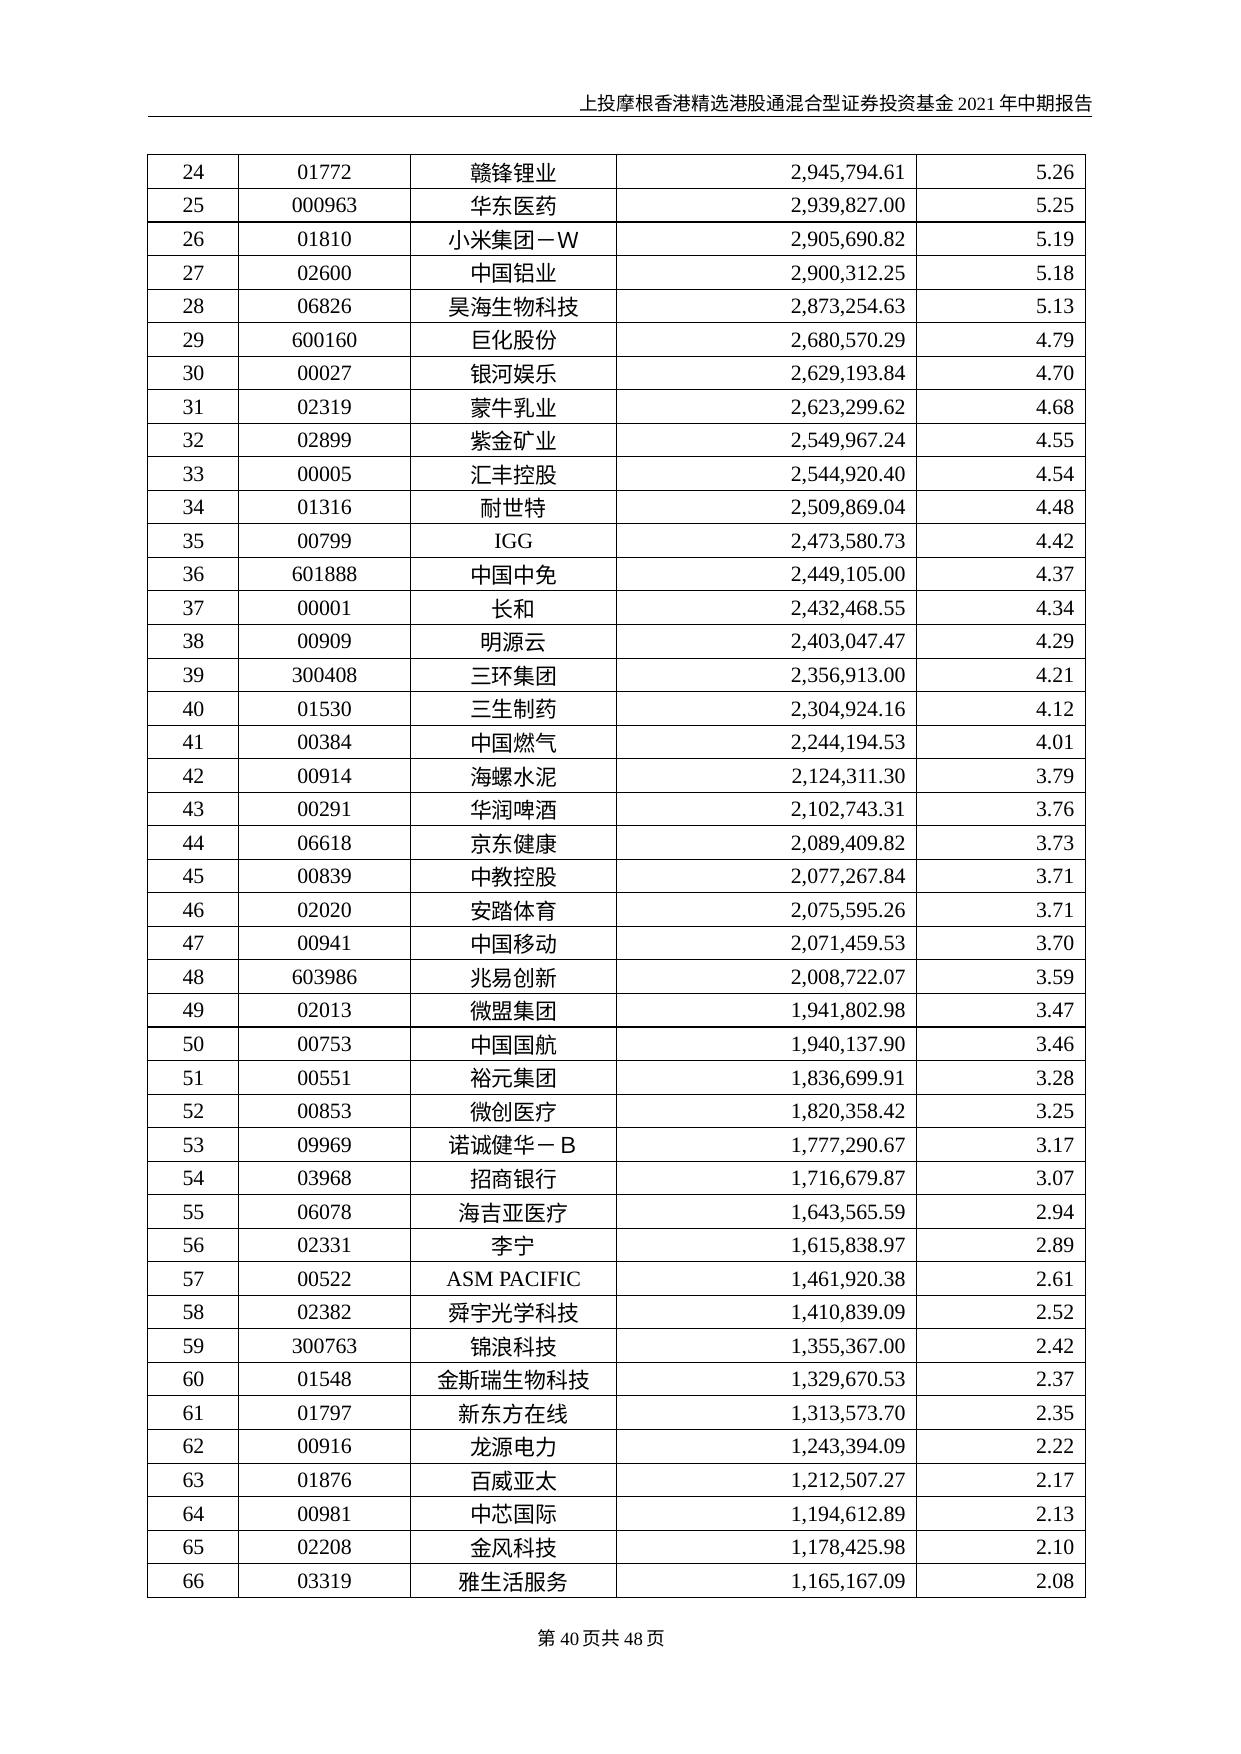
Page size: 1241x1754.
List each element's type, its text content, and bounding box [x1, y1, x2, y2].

table_cell 2.94 [917, 1195, 1085, 1228]
table_cell 2.89 [917, 1229, 1085, 1261]
table_cell 京东健康 [411, 826, 616, 859]
table_cell 00291 [239, 793, 410, 825]
table_cell 2,623,299.62 [617, 390, 916, 423]
table_cell 1,243,394.09 [617, 1430, 916, 1462]
table_cell 41 [148, 726, 238, 758]
table_cell 63 [148, 1464, 238, 1496]
table_cell 微创医疗 [411, 1095, 616, 1127]
table_cell 45 [148, 860, 238, 892]
table_cell 2,403,047.47 [617, 625, 916, 657]
table_cell 03968 [239, 1162, 410, 1194]
table_cell 01876 [239, 1464, 410, 1496]
table_cell 00799 [239, 524, 410, 557]
table_cell 00914 [239, 759, 410, 792]
table_cell 1,941,802.98 [617, 994, 916, 1026]
table_cell 61 [148, 1396, 238, 1429]
table_cell 2.08 [917, 1564, 1085, 1597]
table_cell 2.35 [917, 1396, 1085, 1429]
table_cell 中国国航 [411, 1028, 616, 1060]
table_cell 26 [148, 223, 238, 255]
table_cell 2,905,690.82 [617, 223, 916, 255]
table_cell 06826 [239, 290, 410, 322]
table_cell 中国移动 [411, 927, 616, 959]
table_cell 01530 [239, 692, 410, 724]
table_cell 4.12 [917, 692, 1085, 724]
table_cell 舜宇光学科技 [411, 1296, 616, 1328]
table_cell 53 [148, 1128, 238, 1161]
table_cell 2,244,194.53 [617, 726, 916, 758]
table_cell 3.47 [917, 994, 1085, 1026]
table_cell 长和 [411, 591, 616, 624]
table_cell 62 [148, 1430, 238, 1462]
table_cell 39 [148, 659, 238, 691]
table_cell 金风科技 [411, 1531, 616, 1563]
table_cell 01316 [239, 491, 410, 523]
table_cell 601888 [239, 558, 410, 590]
table_cell 雅生活服务 [411, 1564, 616, 1597]
table_cell 耐世特 [411, 491, 616, 523]
table_cell 2,356,913.00 [617, 659, 916, 691]
table_cell 2.42 [917, 1329, 1085, 1362]
table_cell 2,900,312.25 [617, 256, 916, 288]
table_cell 2.37 [917, 1363, 1085, 1395]
table_cell 603986 [239, 960, 410, 993]
table_cell 64 [148, 1497, 238, 1529]
table_cell 00001 [239, 591, 410, 624]
table_cell 55 [148, 1195, 238, 1228]
table_cell 06078 [239, 1195, 410, 1228]
table_cell 01810 [239, 223, 410, 255]
table_cell 1,212,507.27 [617, 1464, 916, 1496]
table_cell 01797 [239, 1396, 410, 1429]
table_cell 36 [148, 558, 238, 590]
table_cell 57 [148, 1262, 238, 1295]
table_cell 3.71 [917, 860, 1085, 892]
table_cell 00853 [239, 1095, 410, 1127]
table_cell 000963 [239, 189, 410, 221]
table_cell 昊海生物科技 [411, 290, 616, 322]
table_cell 02013 [239, 994, 410, 1026]
table_cell 2,008,722.07 [617, 960, 916, 993]
table_cell 金斯瑞生物科技 [411, 1363, 616, 1395]
table_cell 3.76 [917, 793, 1085, 825]
table_cell 2,304,924.16 [617, 692, 916, 724]
table_cell 华东医药 [411, 189, 616, 221]
table_cell 37 [148, 591, 238, 624]
table_cell 44 [148, 826, 238, 859]
table_cell 1,461,920.38 [617, 1262, 916, 1295]
table_cell 3.25 [917, 1095, 1085, 1127]
table_cell 1,165,167.09 [617, 1564, 916, 1597]
table_cell 2,939,827.00 [617, 189, 916, 221]
table_cell 3.28 [917, 1061, 1085, 1093]
table_cell 中国中免 [411, 558, 616, 590]
table_cell 48 [148, 960, 238, 993]
table_cell 00909 [239, 625, 410, 657]
table_cell 00005 [239, 457, 410, 490]
table_cell 2,124,311.30 [617, 759, 916, 792]
table_cell 三生制药 [411, 692, 616, 724]
table_cell 明源云 [411, 625, 616, 657]
table_cell 27 [148, 256, 238, 288]
table_cell 66 [148, 1564, 238, 1597]
table_cell 02208 [239, 1531, 410, 1563]
table_cell 01772 [239, 155, 410, 188]
table_cell 5.26 [917, 155, 1085, 188]
table_cell 300408 [239, 659, 410, 691]
table_cell 28 [148, 290, 238, 322]
table_cell 赣锋锂业 [411, 155, 616, 188]
table_cell 4.48 [917, 491, 1085, 523]
table_cell 00522 [239, 1262, 410, 1295]
table_cell 海螺水泥 [411, 759, 616, 792]
table_cell 65 [148, 1531, 238, 1563]
table_cell 2.52 [917, 1296, 1085, 1328]
table_cell 4.68 [917, 390, 1085, 423]
table_cell 1,615,838.97 [617, 1229, 916, 1261]
table_cell 300763 [239, 1329, 410, 1362]
table_cell 3.71 [917, 893, 1085, 926]
table_cell 47 [148, 927, 238, 959]
table_cell 5.18 [917, 256, 1085, 288]
table_cell 31 [148, 390, 238, 423]
table_cell 02382 [239, 1296, 410, 1328]
table_cell 4.37 [917, 558, 1085, 590]
table_cell 中教控股 [411, 860, 616, 892]
table_cell 1,410,839.09 [617, 1296, 916, 1328]
table_cell 2,544,920.40 [617, 457, 916, 490]
table_cell 2.61 [917, 1262, 1085, 1295]
table_cell 紫金矿业 [411, 424, 616, 456]
table_cell 43 [148, 793, 238, 825]
table_cell 25 [148, 189, 238, 221]
table_cell 裕元集团 [411, 1061, 616, 1093]
table_cell 30 [148, 357, 238, 389]
table_cell 2,945,794.61 [617, 155, 916, 188]
table_cell 03319 [239, 1564, 410, 1597]
table_cell 38 [148, 625, 238, 657]
table_cell 49 [148, 994, 238, 1026]
table_cell 中国燃气 [411, 726, 616, 758]
table_cell 巨化股份 [411, 323, 616, 356]
table_cell 4.34 [917, 591, 1085, 624]
table_cell 2,089,409.82 [617, 826, 916, 859]
table_cell 4.54 [917, 457, 1085, 490]
table_cell 56 [148, 1229, 238, 1261]
table_cell 1,777,290.67 [617, 1128, 916, 1161]
table_cell 3.70 [917, 927, 1085, 959]
table_cell 新东方在线 [411, 1396, 616, 1429]
table_cell 4.42 [917, 524, 1085, 557]
table_cell 海吉亚医疗 [411, 1195, 616, 1228]
table_cell 2.17 [917, 1464, 1085, 1496]
table_cell 5.13 [917, 290, 1085, 322]
table_cell 58 [148, 1296, 238, 1328]
table_cell 2,075,595.26 [617, 893, 916, 926]
table_cell 3.79 [917, 759, 1085, 792]
table_cell 2,549,967.24 [617, 424, 916, 456]
table_cell 00551 [239, 1061, 410, 1093]
table_cell 29 [148, 323, 238, 356]
table_cell 00839 [239, 860, 410, 892]
table_cell 2,449,105.00 [617, 558, 916, 590]
table_cell 06618 [239, 826, 410, 859]
table_cell IGG [411, 524, 616, 557]
table_cell 1,178,425.98 [617, 1531, 916, 1563]
table_cell 02331 [239, 1229, 410, 1261]
table_cell 00981 [239, 1497, 410, 1529]
table_cell 00384 [239, 726, 410, 758]
table_cell 600160 [239, 323, 410, 356]
table_cell 59 [148, 1329, 238, 1362]
table_cell 2.22 [917, 1430, 1085, 1462]
table_cell 2,077,267.84 [617, 860, 916, 892]
table_cell 2,473,580.73 [617, 524, 916, 557]
table_cell 4.79 [917, 323, 1085, 356]
table_cell 4.70 [917, 357, 1085, 389]
table_cell 百威亚太 [411, 1464, 616, 1496]
table_cell 2.13 [917, 1497, 1085, 1529]
table_cell 51 [148, 1061, 238, 1093]
table_cell 华润啤酒 [411, 793, 616, 825]
table_cell 00916 [239, 1430, 410, 1462]
table_cell 锦浪科技 [411, 1329, 616, 1362]
table_cell 3.59 [917, 960, 1085, 993]
table_cell 兆易创新 [411, 960, 616, 993]
table_cell 24 [148, 155, 238, 188]
table_cell 1,355,367.00 [617, 1329, 916, 1362]
table_cell 2,102,743.31 [617, 793, 916, 825]
table_cell 09969 [239, 1128, 410, 1161]
table_cell 小米集团－Ｗ [411, 223, 616, 255]
table_cell 1,940,137.90 [617, 1028, 916, 1060]
table_cell 银河娱乐 [411, 357, 616, 389]
table_cell 蒙牛乳业 [411, 390, 616, 423]
table_cell 1,194,612.89 [617, 1497, 916, 1529]
table_cell 40 [148, 692, 238, 724]
table_cell 35 [148, 524, 238, 557]
table_cell 2,432,468.55 [617, 591, 916, 624]
table_cell 中芯国际 [411, 1497, 616, 1529]
table_cell 52 [148, 1095, 238, 1127]
table_cell 2,680,570.29 [617, 323, 916, 356]
table_cell 00941 [239, 927, 410, 959]
table_cell 1,836,699.91 [617, 1061, 916, 1093]
table_cell 诺诚健华－Ｂ [411, 1128, 616, 1161]
table_cell 1,313,573.70 [617, 1396, 916, 1429]
table_cell 01548 [239, 1363, 410, 1395]
table_cell 34 [148, 491, 238, 523]
table_cell 02319 [239, 390, 410, 423]
table_cell 02600 [239, 256, 410, 288]
table_cell 3.46 [917, 1028, 1085, 1060]
table_cell 60 [148, 1363, 238, 1395]
table_cell 1,716,679.87 [617, 1162, 916, 1194]
table_cell 4.55 [917, 424, 1085, 456]
table_cell 龙源电力 [411, 1430, 616, 1462]
table_cell ASM PACIFIC [411, 1262, 616, 1295]
table_cell 2.10 [917, 1531, 1085, 1563]
table_cell 5.25 [917, 189, 1085, 221]
table_cell 1,329,670.53 [617, 1363, 916, 1395]
table_cell 4.29 [917, 625, 1085, 657]
table_cell 三环集团 [411, 659, 616, 691]
table_cell 4.01 [917, 726, 1085, 758]
table_cell 46 [148, 893, 238, 926]
table_cell 2,629,193.84 [617, 357, 916, 389]
table_cell 50 [148, 1028, 238, 1060]
table_cell 3.07 [917, 1162, 1085, 1194]
table_cell 54 [148, 1162, 238, 1194]
table_cell 4.21 [917, 659, 1085, 691]
table_cell 2,509,869.04 [617, 491, 916, 523]
table_cell 2,873,254.63 [617, 290, 916, 322]
table_cell 2,071,459.53 [617, 927, 916, 959]
table_cell 安踏体育 [411, 893, 616, 926]
table_cell 00027 [239, 357, 410, 389]
table_cell 32 [148, 424, 238, 456]
table_cell 1,643,565.59 [617, 1195, 916, 1228]
table_cell 02020 [239, 893, 410, 926]
table_cell 1,820,358.42 [617, 1095, 916, 1127]
table_cell 42 [148, 759, 238, 792]
table_cell 微盟集团 [411, 994, 616, 1026]
table_cell 招商银行 [411, 1162, 616, 1194]
table_cell 3.73 [917, 826, 1085, 859]
table_cell 3.17 [917, 1128, 1085, 1161]
table_cell 汇丰控股 [411, 457, 616, 490]
table_cell 中国铝业 [411, 256, 616, 288]
table_cell 02899 [239, 424, 410, 456]
table_cell 李宁 [411, 1229, 616, 1261]
table_cell 00753 [239, 1028, 410, 1060]
table_cell 5.19 [917, 223, 1085, 255]
table_cell 33 [148, 457, 238, 490]
